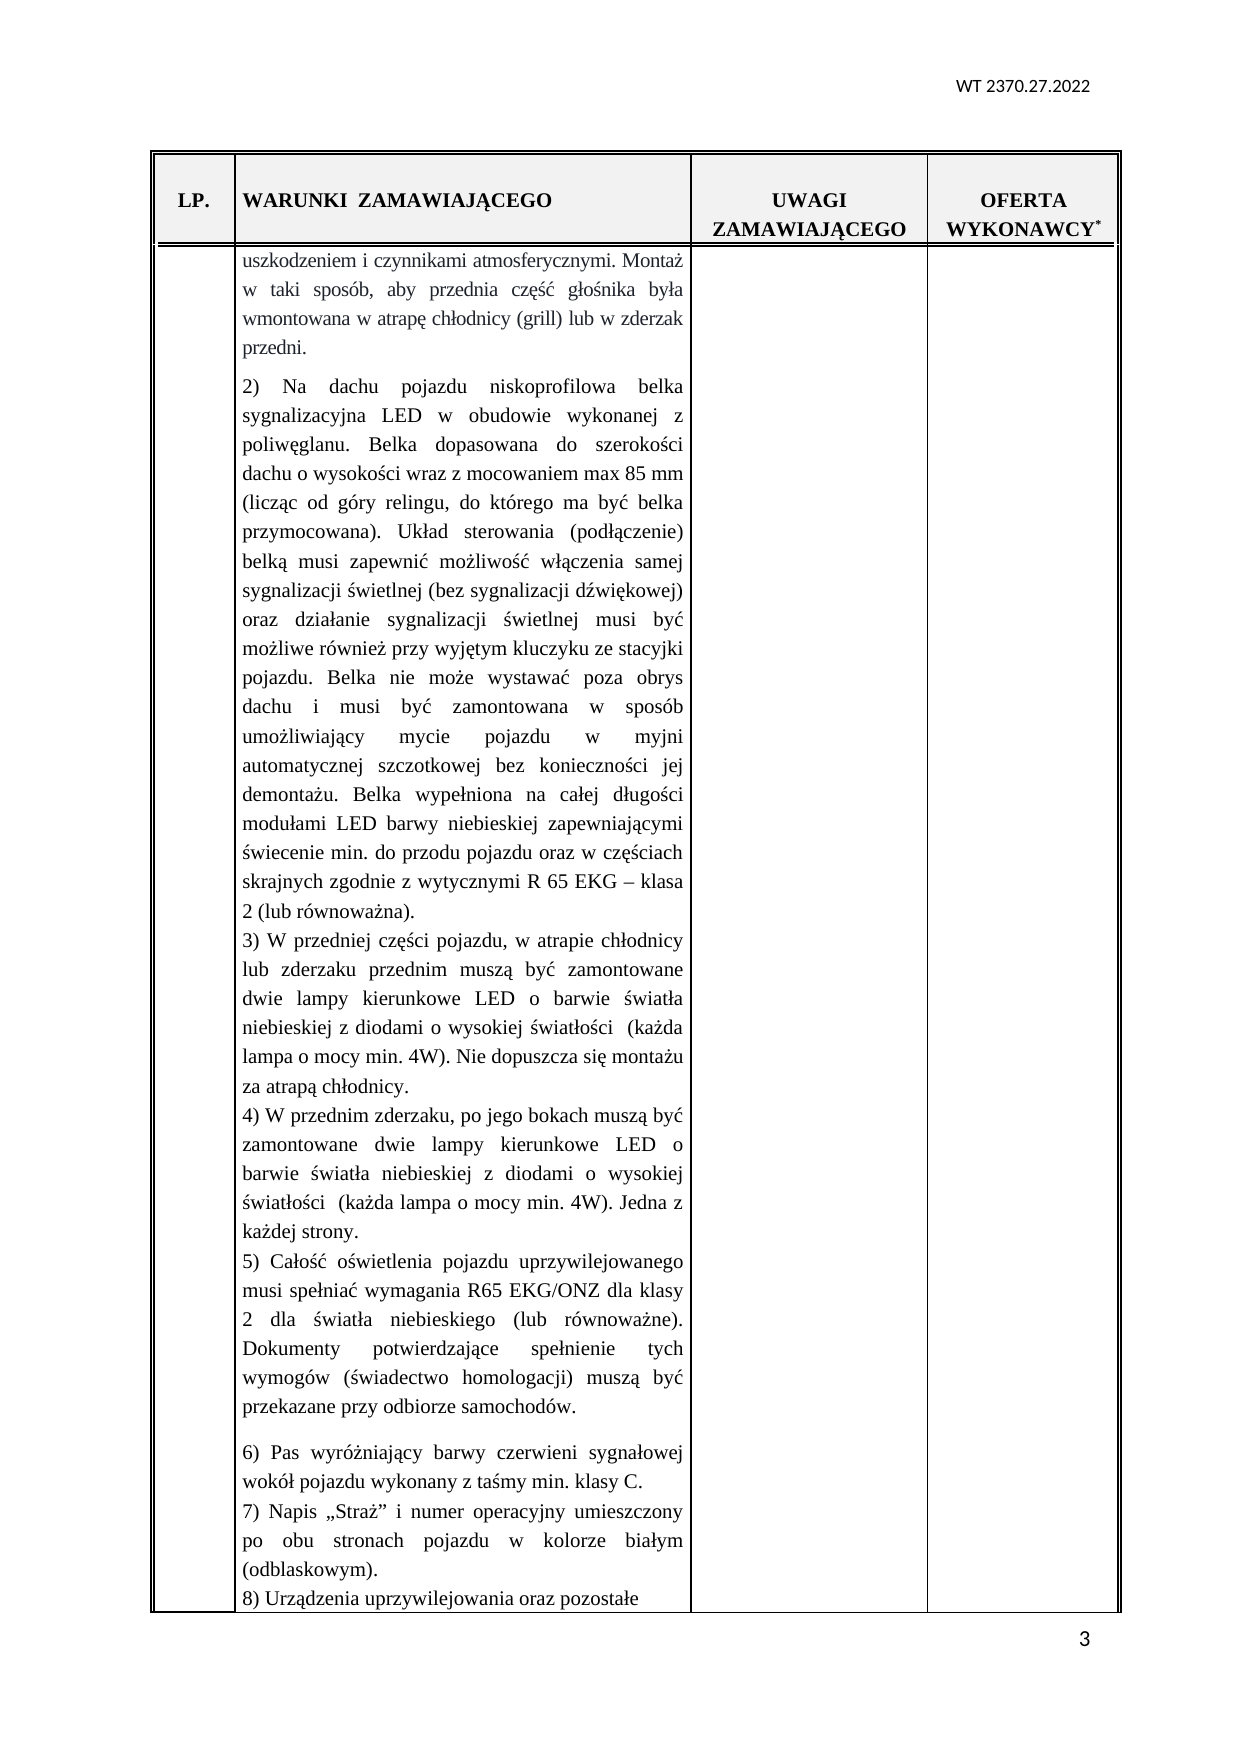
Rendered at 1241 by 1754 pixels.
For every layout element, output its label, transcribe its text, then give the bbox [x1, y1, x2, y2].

table_cell [928, 242, 1119, 1611]
table_header OFERTA Wykonawcy* [928, 155, 1117, 242]
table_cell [236, 247, 690, 1611]
table_cell 6.1 [152, 242, 234, 1611]
table_header WARUNKI ZAMAWIAJĄCEGO [236, 155, 690, 242]
table_header UWAGI Zamawiającego [692, 155, 927, 242]
table_cell [692, 247, 927, 1611]
table_header lp. [155, 155, 234, 242]
